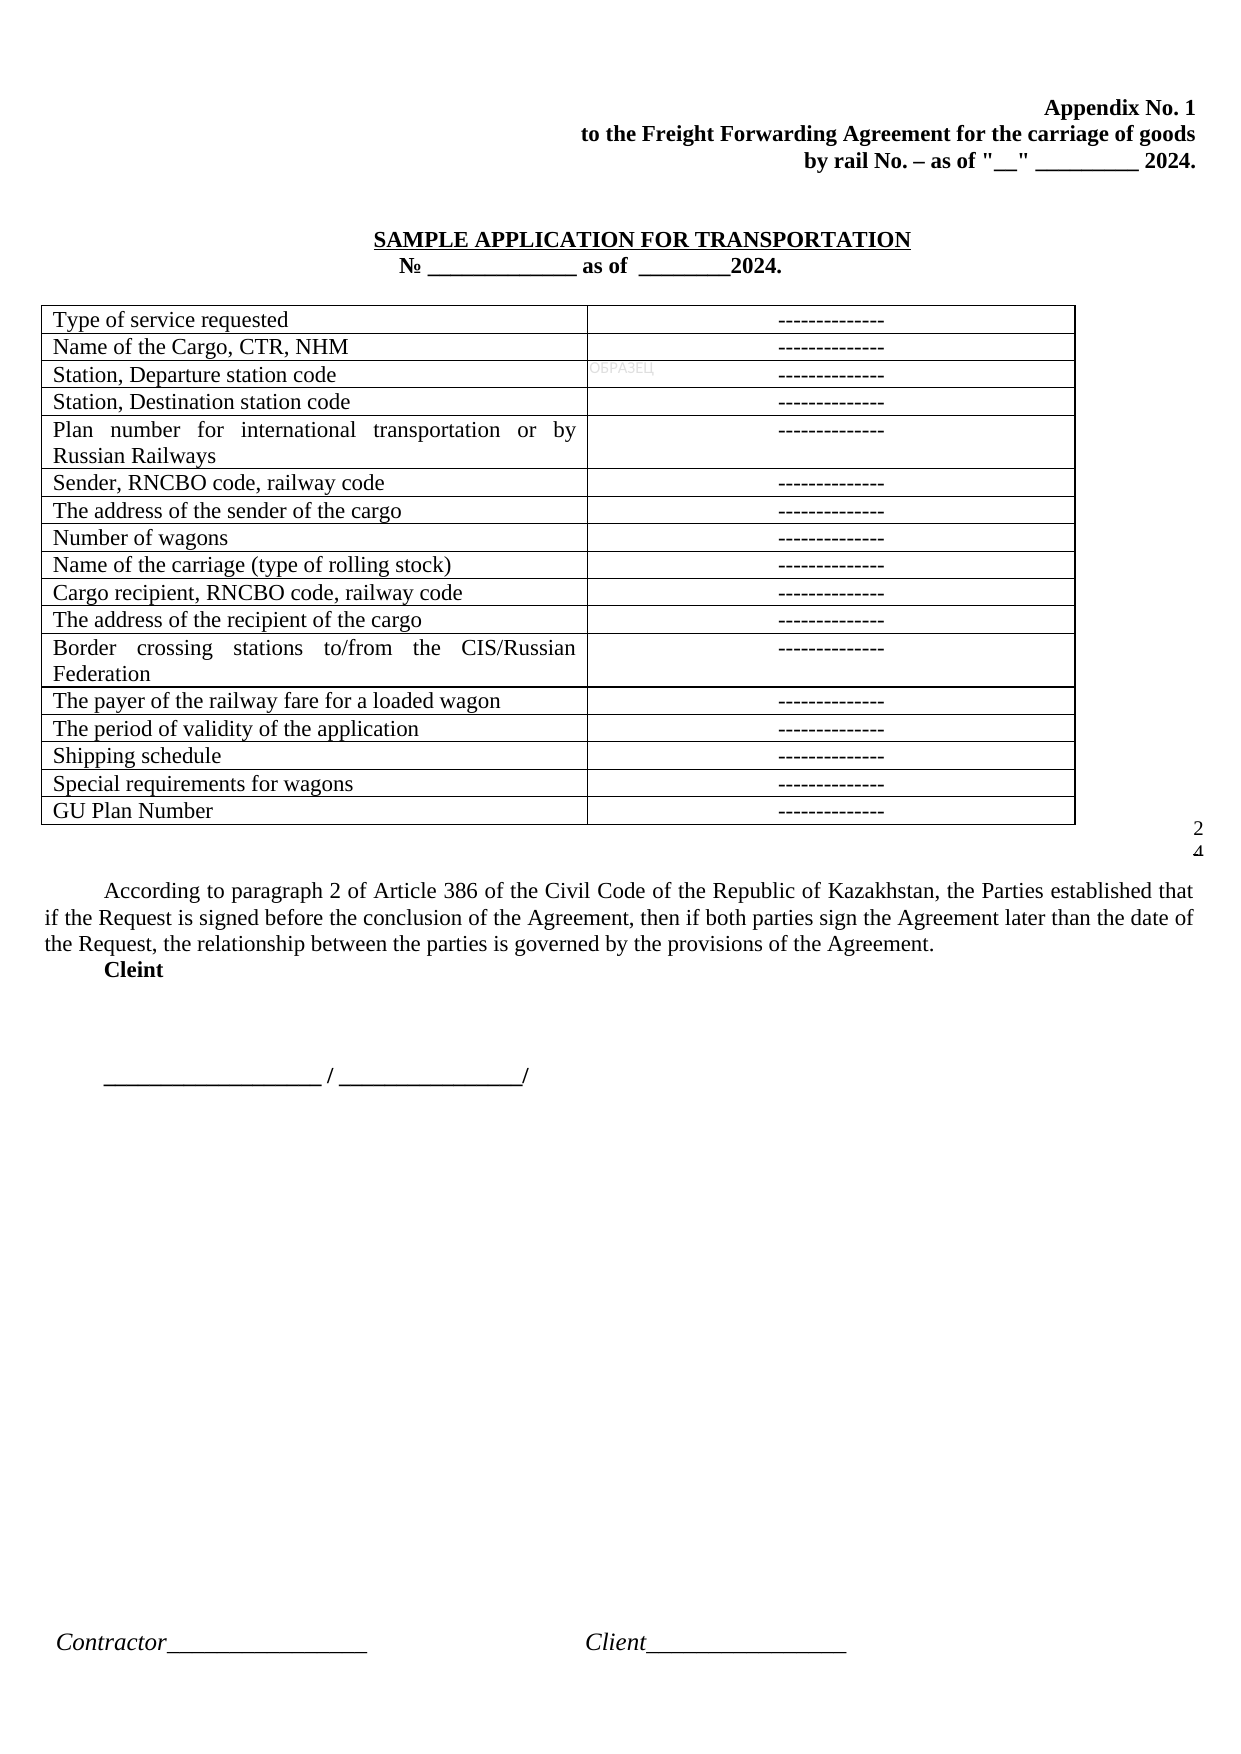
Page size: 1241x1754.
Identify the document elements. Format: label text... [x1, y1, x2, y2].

table_cell Special requirements for wagons [42, 770, 587, 796]
table_cell Number of wagons [42, 524, 587, 551]
table_cell Shipping schedule [42, 742, 587, 769]
text ___________________ / ________________/ [44, 1062, 1196, 1088]
table_cell -------------- [588, 388, 1074, 414]
text Cleint [44, 956, 1196, 983]
table_cell The payer of the railway fare for a loaded wagon [42, 688, 587, 714]
text to the Freight Forwarding Agreement for the carriage of goods [44, 121, 1196, 147]
table_cell -------------- [588, 606, 1074, 633]
table_header Type of service requested [42, 306, 587, 332]
table_cell Name of the carriage (type of rolling stock) [42, 552, 587, 578]
table_cell -------------- [588, 497, 1074, 523]
table_cell -------------- [588, 334, 1074, 360]
text SAMPLE APPLICATION FOR TRANSPORTATION [333, 226, 1196, 252]
table_cell Sender, RNCBO code, railway code [42, 469, 587, 496]
text Appendix No. 1 [44, 94, 1196, 121]
table_cell -------------- [588, 469, 1074, 496]
table_cell Plan number for international transportation or by Russian Railways [42, 416, 587, 468]
table_cell Station, Destination station code [42, 388, 587, 414]
table_cell -------------- [588, 770, 1074, 796]
table_cell The period of validity of the application [42, 715, 587, 741]
table_cell The address of the recipient of the cargo [42, 606, 587, 633]
table_cell -------------- [588, 524, 1074, 551]
table_cell -------------- [588, 742, 1074, 769]
table_cell Border crossing stations to/from the CIS/Russian Federation [42, 634, 587, 686]
table_cell -------------- [588, 361, 1074, 387]
table_cell Cargo recipient, RNCBO code, railway code [42, 579, 587, 605]
table_cell -------------- [588, 634, 1074, 686]
table_cell -------------- [588, 416, 1074, 468]
text According to paragraph 2 of Article 386 of the Civil Code of the Republic of Kazakhstan, the Parties established that if the Request is signed before the conclusion of the Agreement, then if both parties sign the Agreement later than the date of the Request, the relationship between the parties is governed by the provisions of the Agreement. [44, 877, 1196, 956]
table_cell Name of the Cargo, CTR, NHM [42, 334, 587, 360]
table_header -------------- [588, 306, 1074, 332]
text by rail No. – as of "__" _________ 2024. [44, 147, 1196, 173]
table_cell Station, Departure station code [42, 361, 587, 387]
table_cell -------------- [588, 688, 1074, 714]
table_cell -------------- [588, 797, 1074, 823]
table_cell GU Plan Number [42, 797, 587, 823]
table_cell -------------- [588, 715, 1074, 741]
table_cell -------------- [588, 552, 1074, 578]
text № _____________ as of ________2024. [44, 252, 1196, 279]
table_cell The address of the sender of the cargo [42, 497, 587, 523]
table_cell -------------- [588, 579, 1074, 605]
